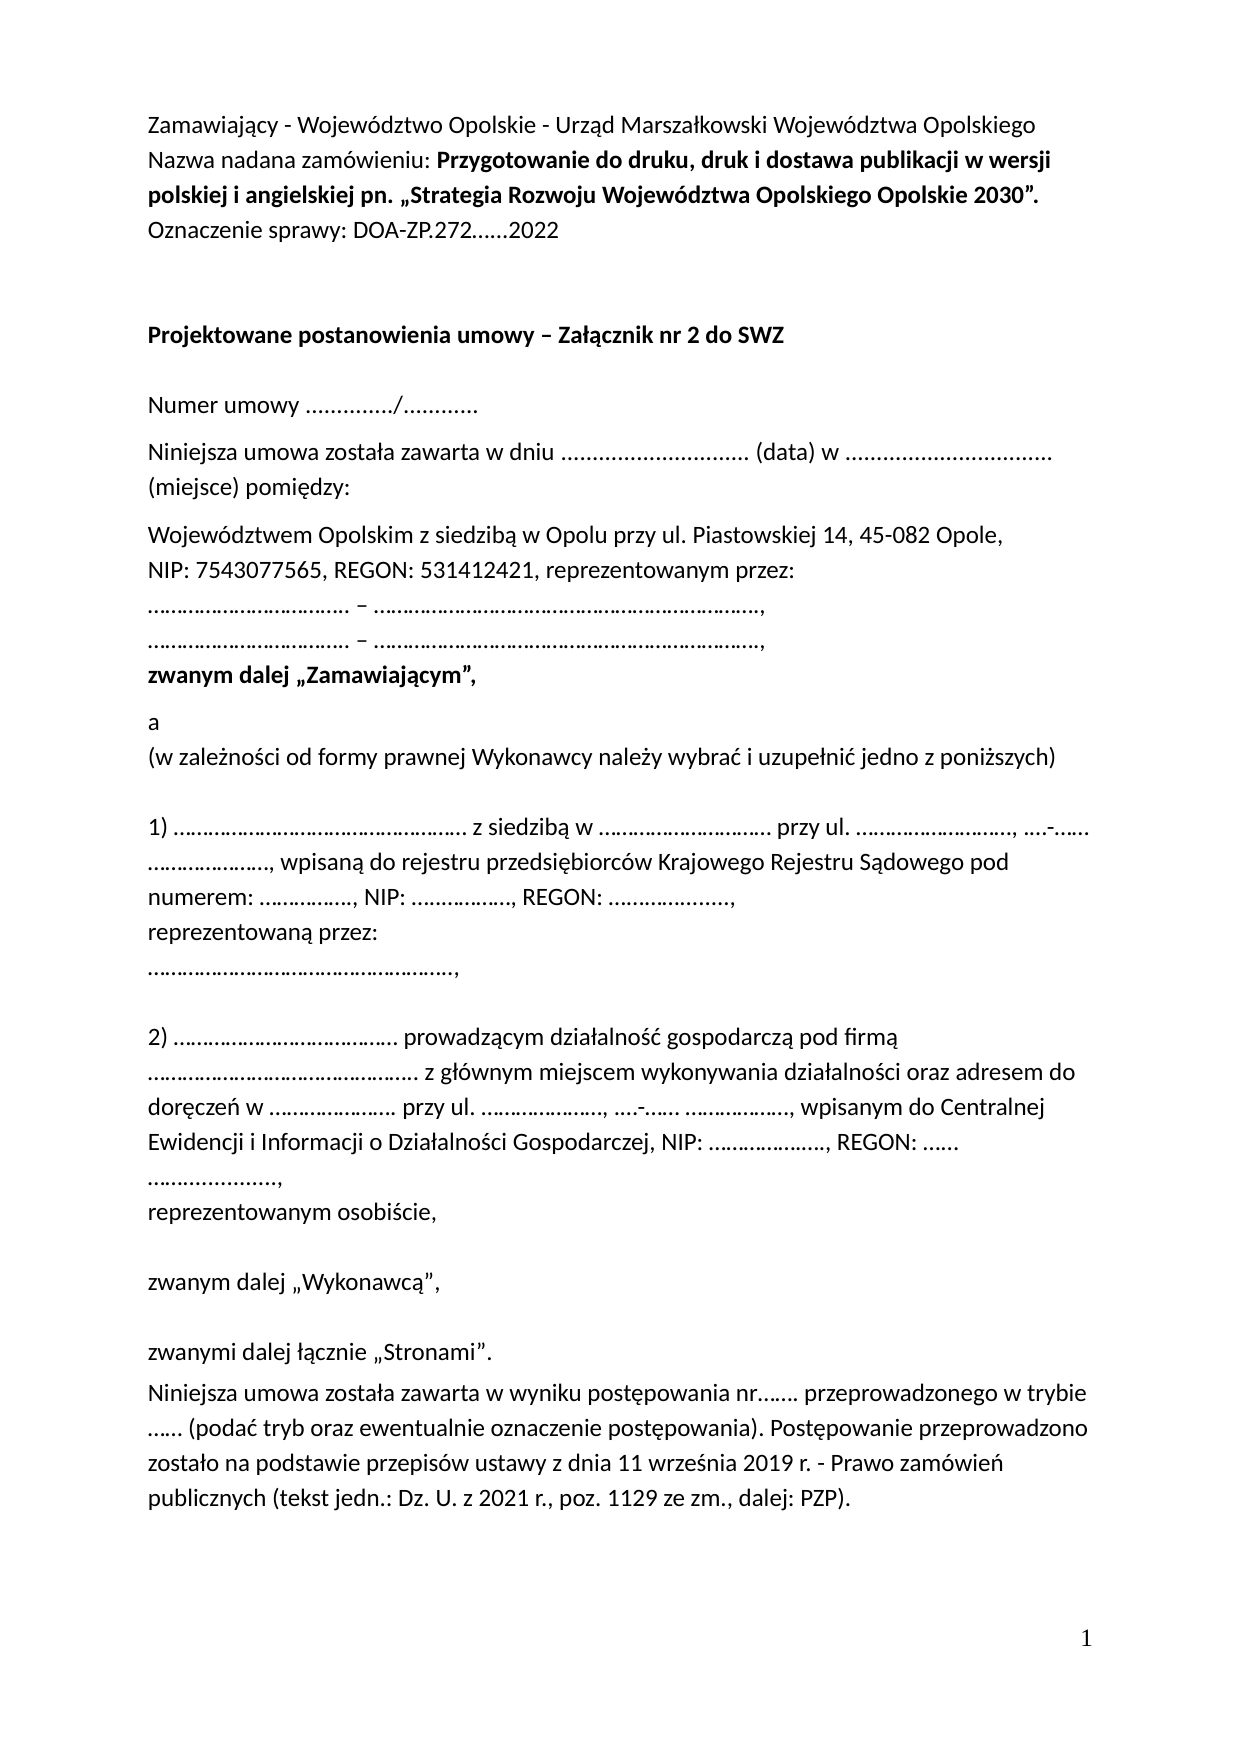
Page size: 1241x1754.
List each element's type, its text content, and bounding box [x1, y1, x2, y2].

text 1) …………………………………………… z siedzibą w ………………………… przy ul. ………………………, .…-…… …………………, wpisaną do rejestru przedsiębiorców Krajowego Rejestru Sądowego pod numerem: ……………., NIP: …..…………, REGON: …...……........, [148, 811, 1092, 912]
text zwanym dalej „Wykonawcą”, [148, 1266, 1092, 1297]
text NIP: 7543077565, REGON: 531412421, reprezentowanym przez: [148, 554, 1092, 584]
text Oznaczenie sprawy: DOA-ZP.272…...2022 [148, 214, 1092, 244]
text Numer umowy ............../............ [148, 389, 1092, 419]
text Zamawiający - Województwo Opolskie - Urząd Marszałkowski Województwa Opolskiego [148, 109, 1092, 139]
text reprezentowanym osobiście, [148, 1196, 1092, 1227]
text …………………………….. – …………………………………………………………., [148, 624, 1092, 654]
text …………………………………………….., [148, 951, 1092, 982]
text 2) ………………………………… prowadzącym działalność gospodarczą pod firmą ……………………………………….. z głównym miejscem wykonywania działalności oraz adresem do doręczeń w …………………. przy ul. …………………, .…-…… ………………, wpisanym do Centralnej Ewidencji i Informacji o Działalności Gospodarczej, NIP: …………….…., REGON: …...……..............., [148, 1021, 1092, 1192]
text …………………………….. – …………………………………………………………., [148, 589, 1092, 619]
text Projektowane postanowienia umowy – Załącznik nr 2 do SWZ [148, 319, 1092, 349]
text zwanym dalej „Zamawiającym”, [148, 659, 1092, 689]
text Niniejsza umowa została zawarta w wyniku postępowania nr……. przeprowadzonego w trybie …… (podać tryb oraz ewentualnie oznaczenie postępowania). Postępowanie przeprowadzono zostało na podstawie przepisów ustawy z dnia 11 września 2019 r. - Prawo zamówień publicznych (tekst jedn.: Dz. U. z 2021 r., poz. 1129 ze zm., dalej: PZP). [148, 1378, 1092, 1513]
text Województwem Opolskim z siedzibą w Opolu przy ul. Piastowskiej 14, 45-082 Opole, [148, 519, 1092, 549]
text Nazwa nadana zamówieniu: Przygotowanie do druku, druk i dostawa publikacji w wersji polskiej i angielskiej pn. „Strategia Rozwoju Województwa Opolskiego Opolskie 2030”. [148, 144, 1092, 209]
text a [148, 706, 1092, 737]
text reprezentowaną przez: [148, 916, 1092, 947]
text zwanymi dalej łącznie „Stronami”. [148, 1336, 1092, 1367]
text Niniejsza umowa została zawarta w dniu .............................. (data) w ................................. (miejsce) pomiędzy: [148, 436, 1092, 502]
text (w zależności od formy prawnej Wykonawcy należy wybrać i uzupełnić jedno z poniższych) [148, 741, 1092, 772]
